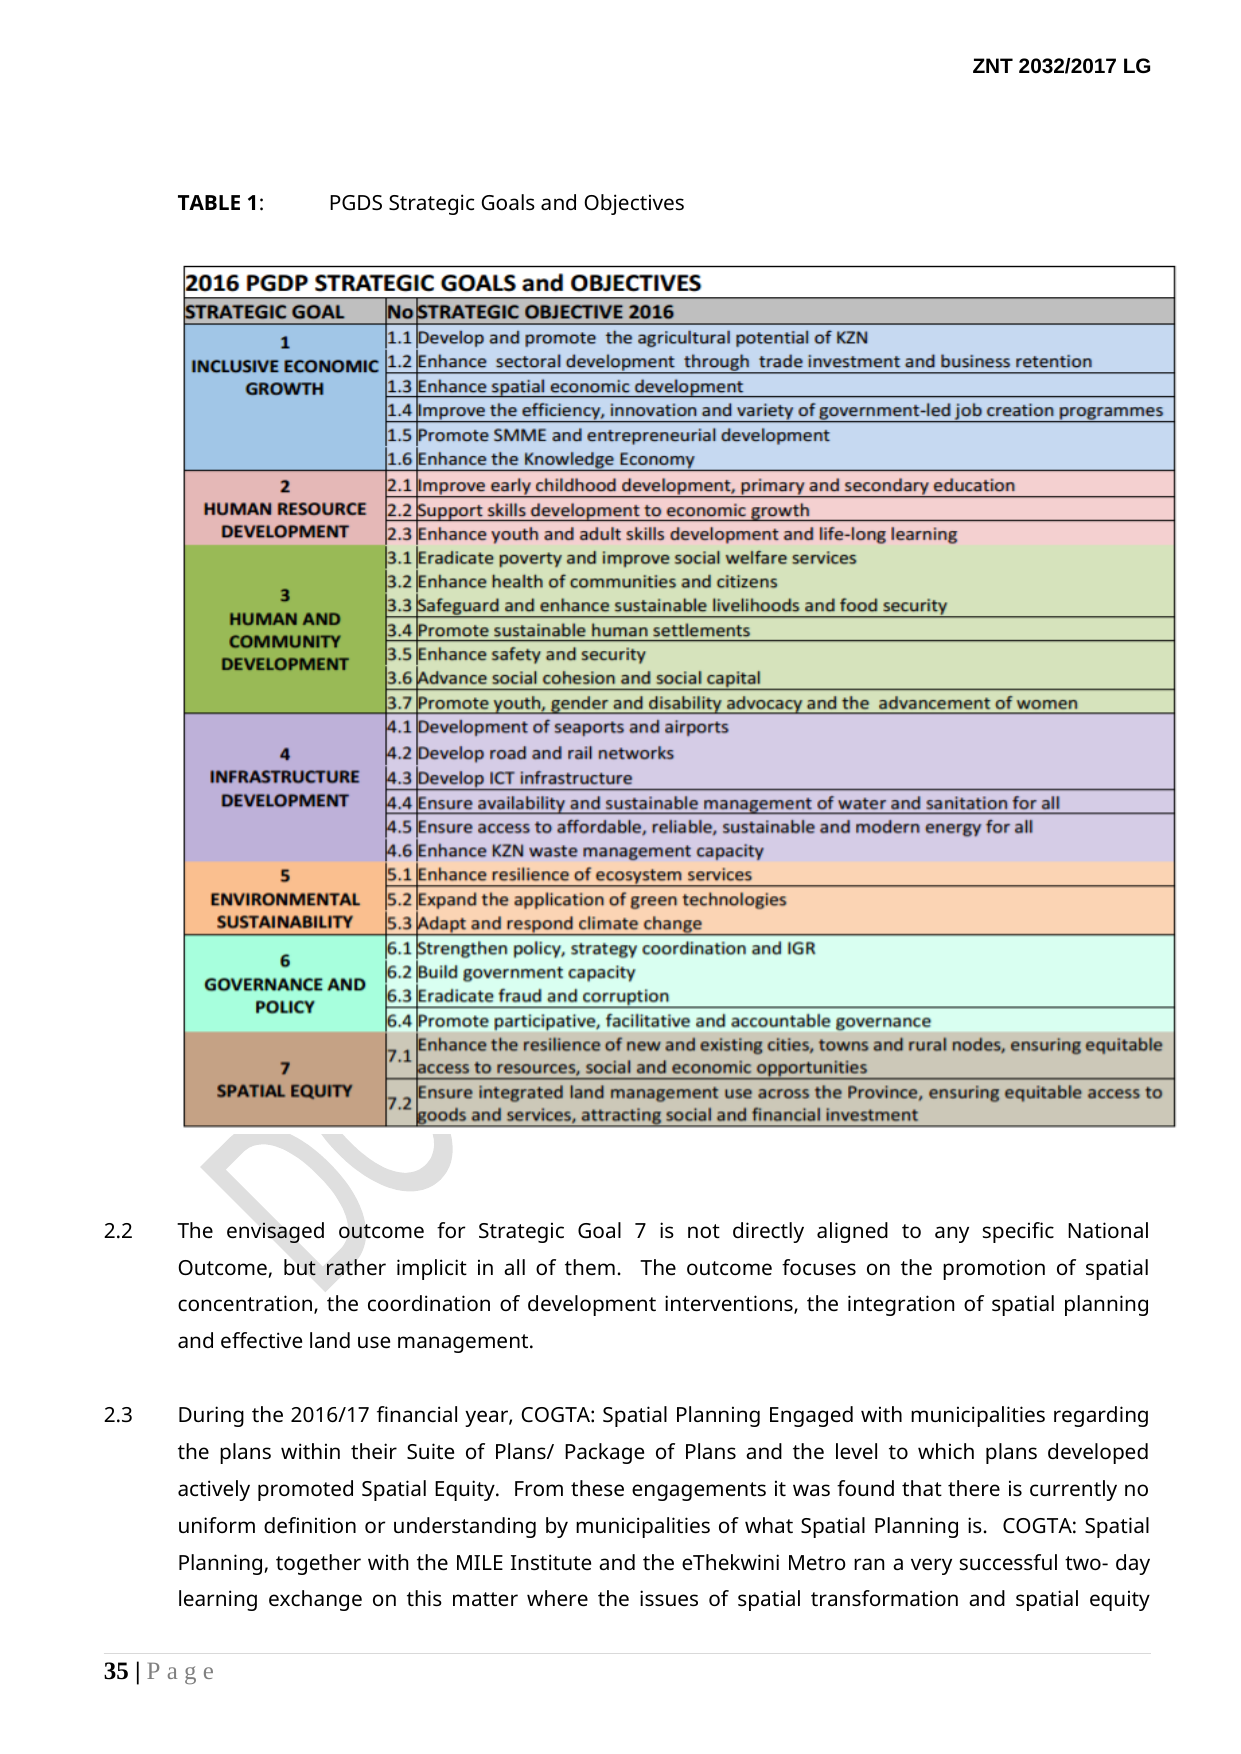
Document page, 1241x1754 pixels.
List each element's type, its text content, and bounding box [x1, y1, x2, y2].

text TABLE 1: PGDS Strategic Goals and Objectives [177, 188, 1151, 217]
list The envisaged outcome for Strategic Goal 7 is not directly aligned to any specific National Outcome, but rather implicit in all of them. The outcome focuses on the promotion of spatial concentration, the coordination of development interventions, the integration of spatial planning and effective land use management. [103, 1216, 1151, 1355]
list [103, 1400, 1151, 1613]
picture [177, 261, 1182, 1134]
